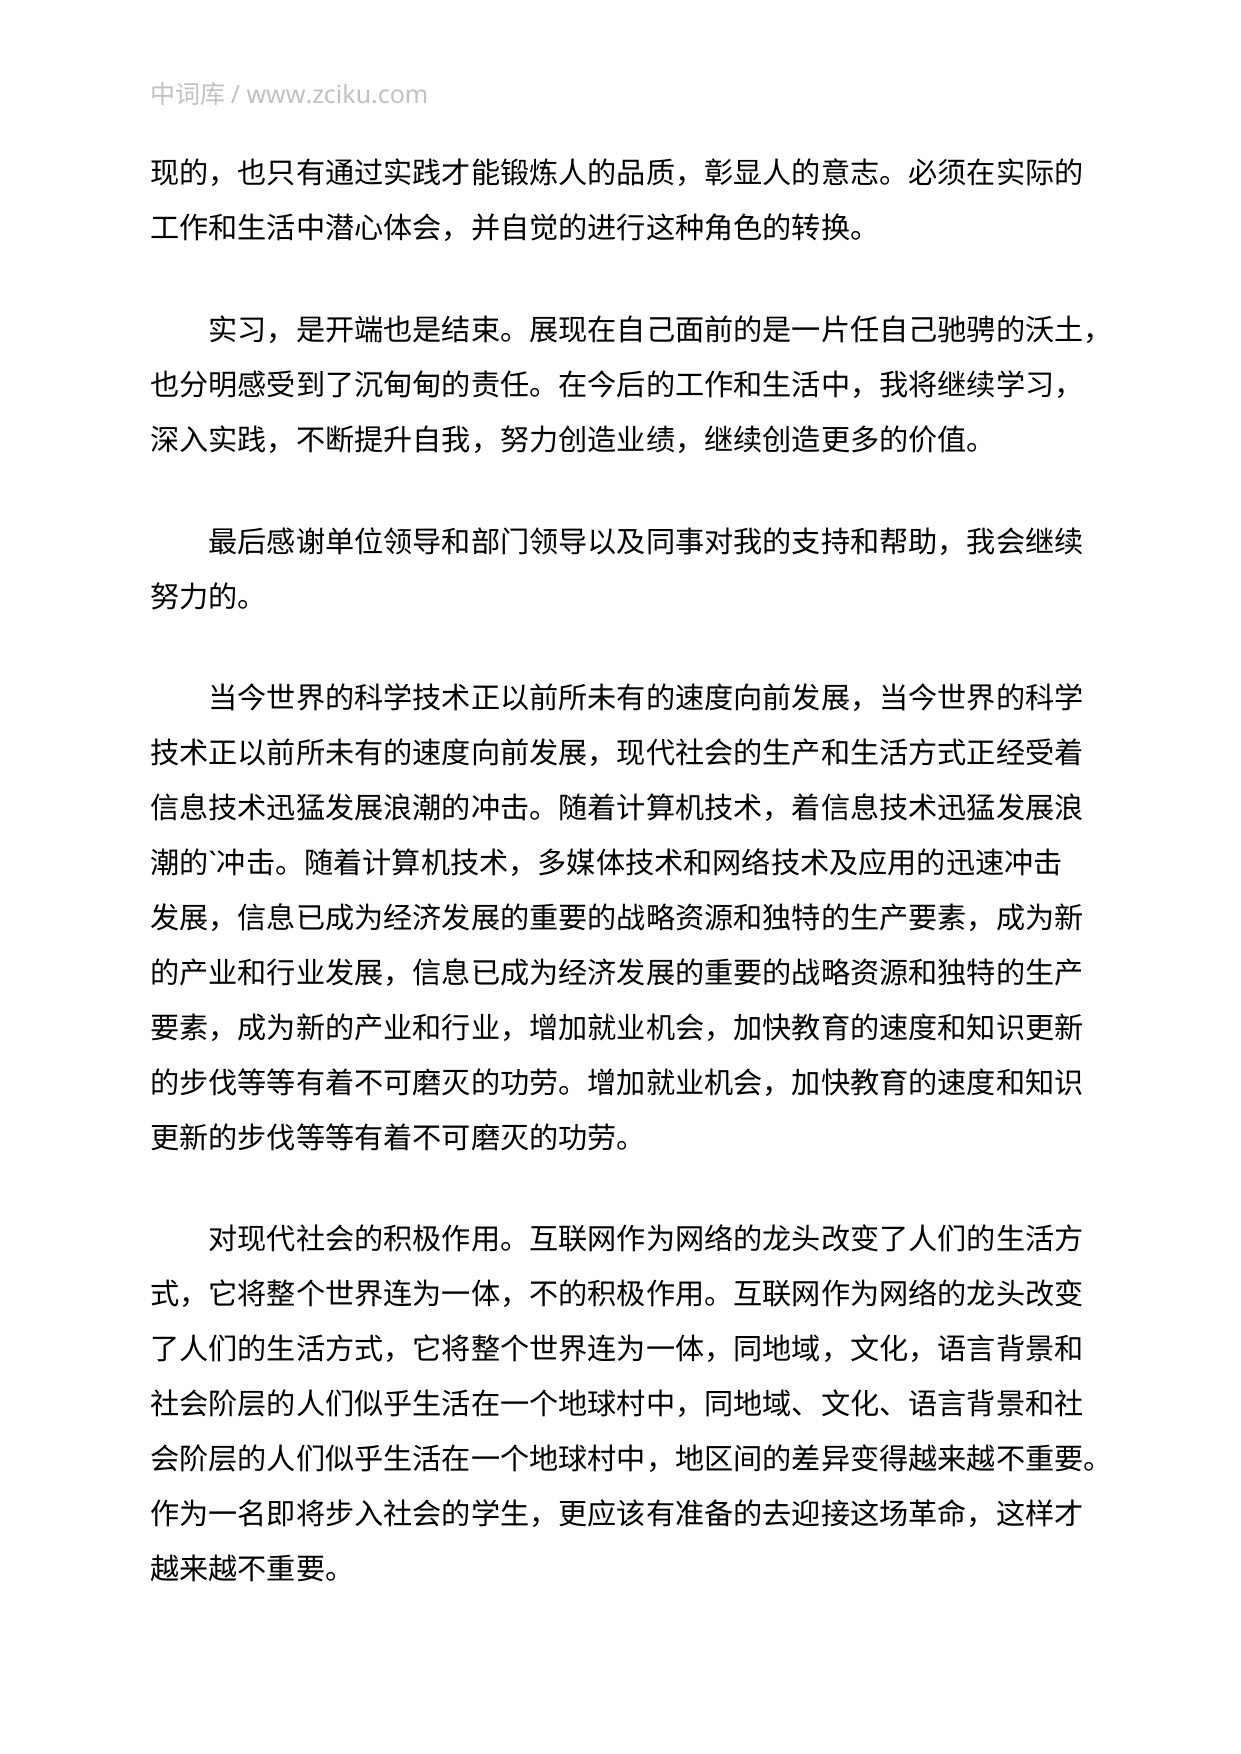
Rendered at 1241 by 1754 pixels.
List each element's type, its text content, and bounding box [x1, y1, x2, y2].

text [150, 150, 1090, 247]
text 实习，是开端也是结束。展现在自己面前的是一片任自己驰骋的沃土，也分明感受到了沉甸甸的责任。在今后的工作和生活中，我将继续学习，深入实践，不断提升自我，努力创造业绩，继续创造更多的价值。 [150, 307, 1090, 459]
text 当今世界的科学技术正以前所未有的速度向前发展，当今世界的科学技术正以前所未有的速度向前发展，现代社会的生产和生活方式正经受着信息技术迅猛发展浪潮的冲击。随着计算机技术，着信息技术迅猛发展浪潮的`冲击。随着计算机技术，多媒体技术和网络技术及应用的迅速冲击发展，信息已成为经济发展的重要的战略资源和独特的生产要素，成为新的产业和行业发展，信息已成为经济发展的重要的战略资源和独特的生产要素，成为新的产业和行业，增加就业机会，加快教育的速度和知识更新的步伐等等有着不可磨灭的功劳。增加就业机会，加快教育的速度和知识更新的步伐等等有着不可磨灭的功劳。 [150, 675, 1090, 1156]
text 最后感谢单位领导和部门领导以及同事对我的支持和帮助，我会继续努力的。 [150, 518, 1090, 615]
text 对现代社会的积极作用。互联网作为网络的龙头改变了人们的生活方式，它将整个世界连为一体，不的积极作用。互联网作为网络的龙头改变了人们的生活方式，它将整个世界连为一体，同地域，文化，语言背景和社会阶层的人们似乎生活在一个地球村中，同地域、文化、语言背景和社会阶层的人们似乎生活在一个地球村中，地区间的差异变得越来越不重要。作为一名即将步入社会的学生，更应该有准备的去迎接这场革命，这样才越来越不重要。 [150, 1216, 1090, 1588]
